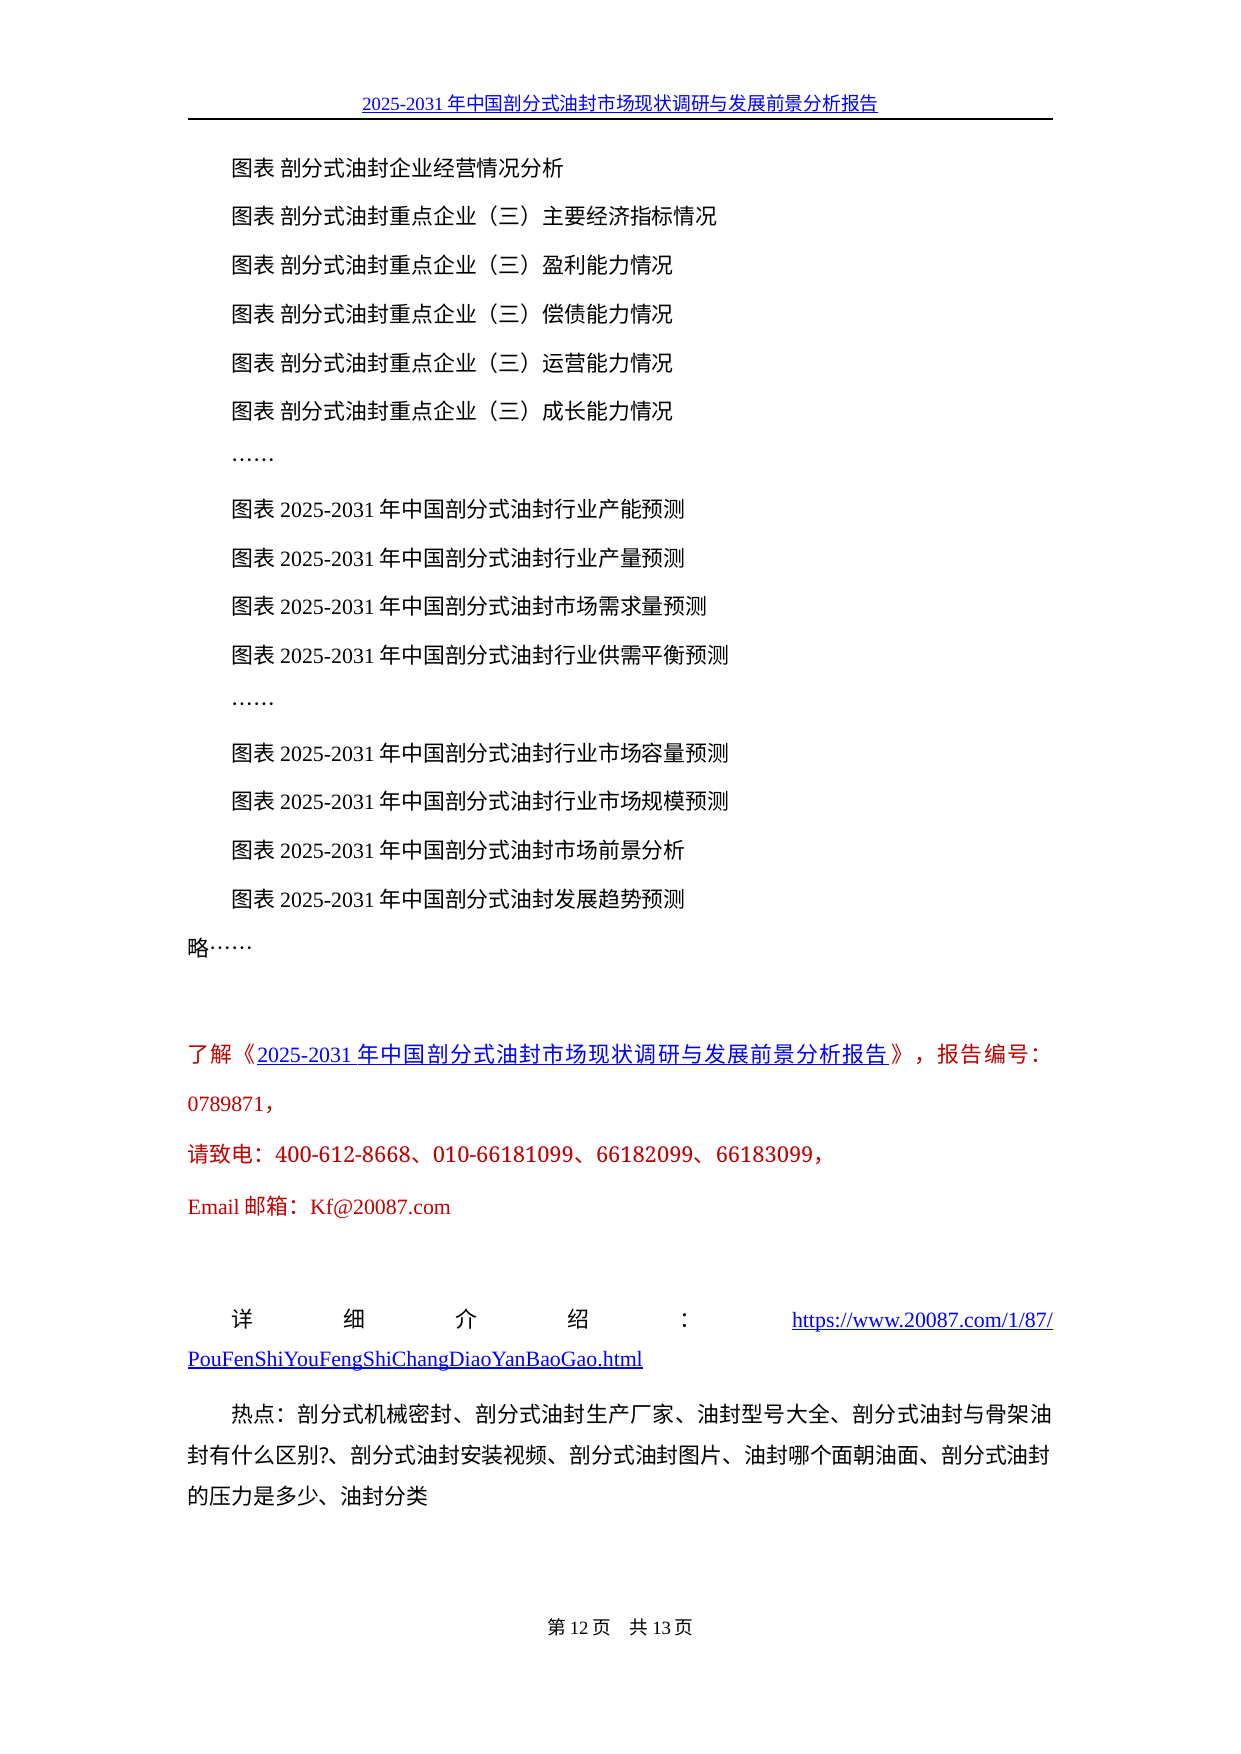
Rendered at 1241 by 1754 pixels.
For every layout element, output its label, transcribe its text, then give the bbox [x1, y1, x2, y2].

text 热点：剖分式机械密封、剖分式油封生产厂家、油封型号大全、剖分式油封与骨架油封有什么区别?、剖分式油封安装视频、剖分式油封图片、油封哪个面朝油面、剖分式油封的压力是多少、油封分类 [187, 1397, 1053, 1511]
text Email邮箱：Kf@20087.com [187, 1188, 1053, 1221]
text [187, 150, 1053, 963]
text 详细介绍：https://www.20087.com/1/87/PouFenShiYouFengShiChangDiaoYanBaoGao.html [187, 1301, 1053, 1374]
text 请致电：400-612-8668、010-66181099、66182099、66183099， [187, 1137, 1053, 1169]
text 了解《2025-2031年中国剖分式油封市场现状调研与发展前景分析报告》，报告编号：0789871， [187, 1037, 1053, 1118]
